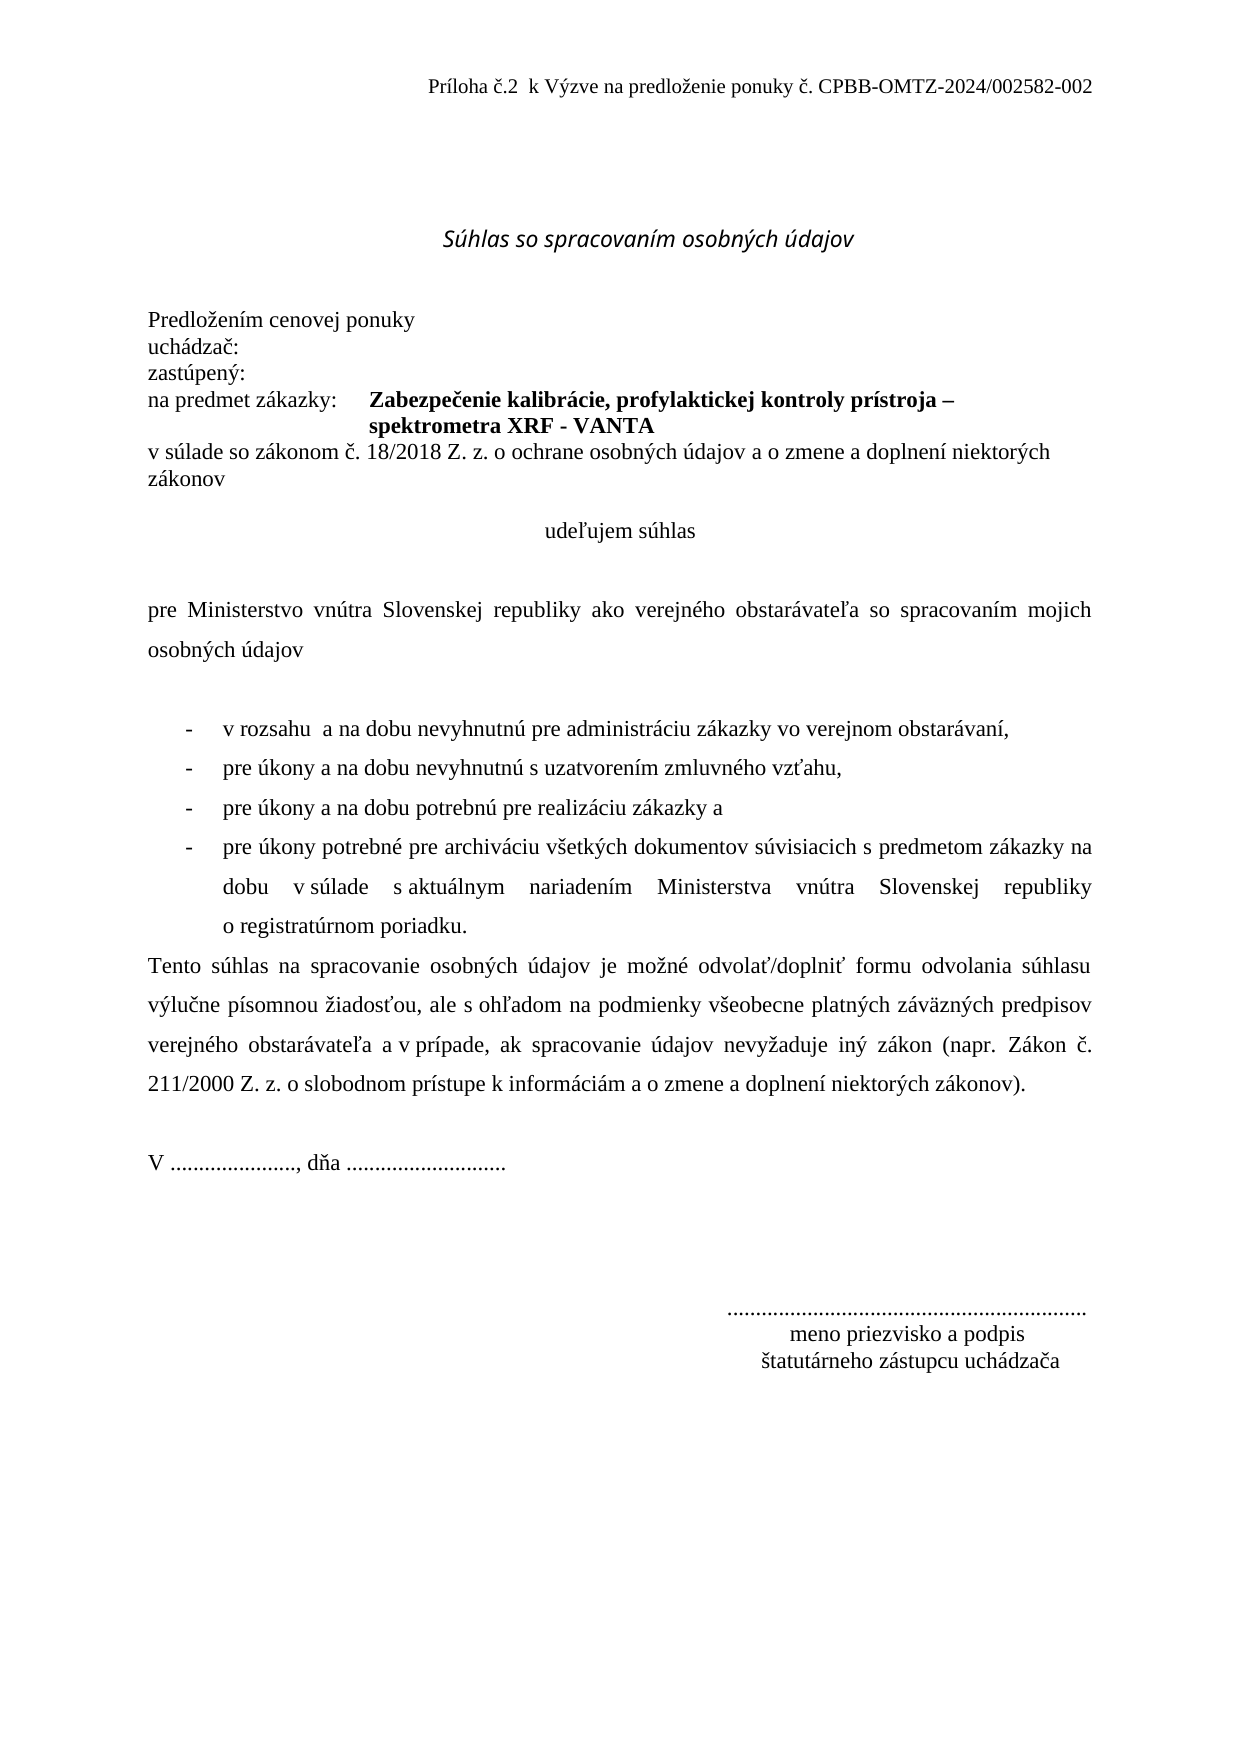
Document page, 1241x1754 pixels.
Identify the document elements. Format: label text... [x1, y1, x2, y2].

text meno priezvisko a podpis [664, 1320, 1093, 1347]
text Predložením cenovej ponuky [148, 307, 1093, 333]
list v rozsahu a na dobu nevyhnutnú pre administráciu zákazky vo verejnom obstarávaní, [185, 715, 1093, 741]
text na predmet zákazky: Zabezpečenie kalibrácie, profylaktickej kontroly prístroja – spektrometra XRF - VANTA [148, 386, 1093, 438]
list pre úkony a na dobu potrebnú pre realizáciu zákazky a [185, 794, 1093, 820]
list pre úkony a na dobu nevyhnutnú s uzatvorením zmluvného vzťahu, [185, 754, 1093, 781]
text Súhlas so spracovaním osobných údajov [369, 223, 1093, 255]
text Tento súhlas na spracovanie osobných údajov je možné odvolať/doplniť formu odvolania súhlasu výlučne písomnou žiadosťou, ale s ohľadom na podmienky všeobecne platných záväzných predpisov verejného obstarávateľa a v prípade, ak spracovanie údajov nevyžaduje iný zákon (napr. Zákon č. 211/2000 Z. z. o slobodnom prístupe k informáciám a o zmene a doplnení niektorých zákonov). [148, 952, 1093, 1097]
list pre úkony potrebné pre archiváciu všetkých dokumentov súvisiacich s predmetom zákazky na dobu v súlade s aktuálnym nariadením Ministerstva vnútra Slovenskej republiky o registratúrnom poriadku. [185, 833, 1093, 939]
text V ......................, dňa ............................ [148, 1149, 1093, 1176]
text v súlade so zákonom č. 18/2018 Z. z. o ochrane osobných údajov a o zmene a doplnení niektorých zákonov [148, 438, 1093, 491]
text ............................................................... [664, 1294, 1093, 1320]
text pre Ministerstvo vnútra Slovenskej republiky ako verejného obstarávateľa so spracovaním mojich osobných údajov [148, 596, 1093, 662]
text štatutárneho zástupcu uchádzača [664, 1347, 1093, 1373]
text zastúpený: [148, 359, 1093, 386]
text udeľujem súhlas [148, 517, 1093, 544]
text uchádzač: [148, 333, 1093, 359]
